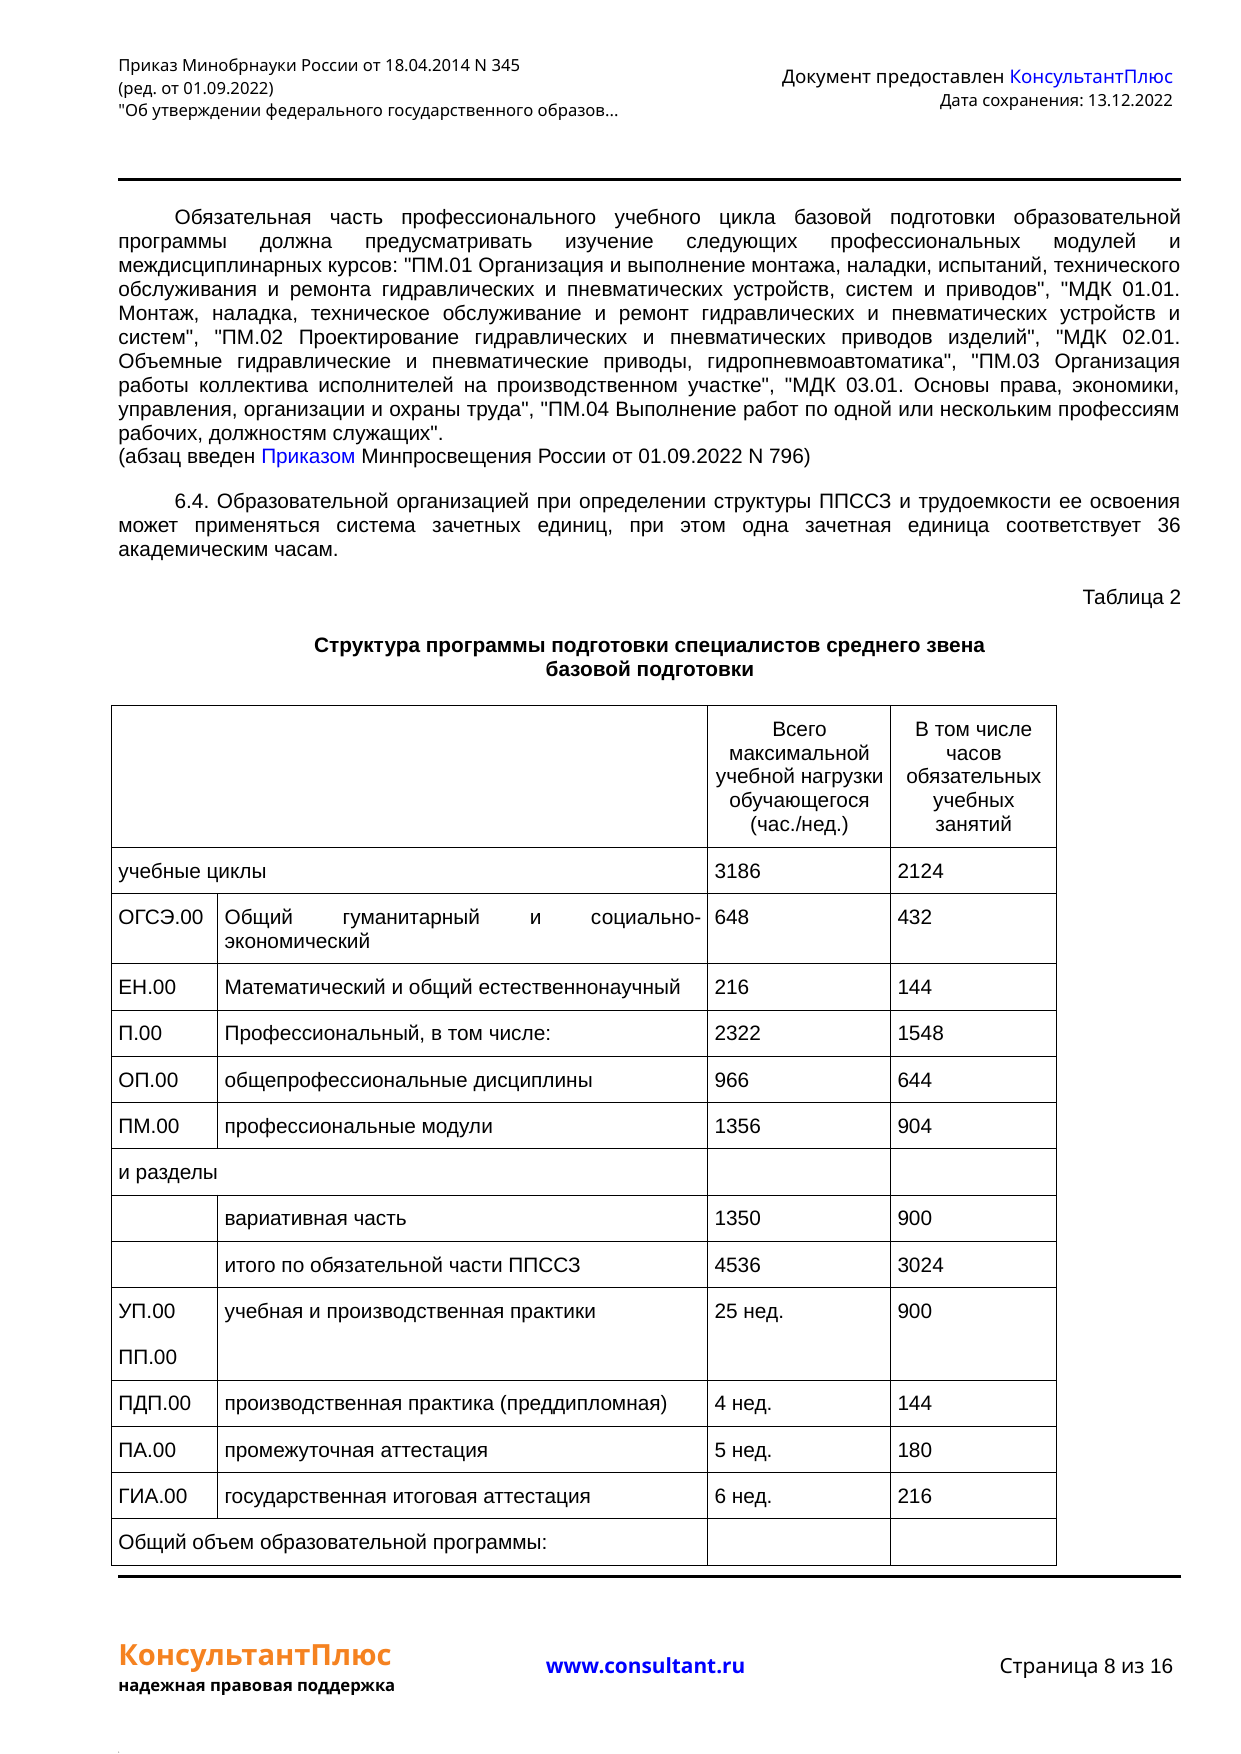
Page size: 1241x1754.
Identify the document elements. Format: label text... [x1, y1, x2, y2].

table_cell 3186 [708, 848, 890, 893]
text Таблица 2 [118, 585, 1181, 609]
table_cell Общий объем образовательной программы: [112, 1519, 707, 1564]
table_cell 1350 [708, 1196, 890, 1241]
table_cell 2124 [891, 848, 1056, 893]
table_cell 216 [708, 964, 890, 1009]
table_cell 3024 [891, 1242, 1056, 1287]
table_cell 1356 [708, 1103, 890, 1148]
table_cell итого по обязательной части ППССЗ [218, 1242, 707, 1287]
table_cell общепрофессиональные дисциплины [218, 1057, 707, 1102]
table_cell 900 [891, 1288, 1056, 1379]
table_cell ПМ.00 [112, 1103, 217, 1148]
table_cell ПДП.00 [112, 1381, 217, 1426]
table_cell промежуточная аттестация [218, 1427, 707, 1472]
table_cell 904 [891, 1103, 1056, 1148]
table_cell 432 [891, 894, 1056, 963]
table_cell 6 нед. [708, 1473, 890, 1518]
table_cell ПА.00 [112, 1427, 217, 1472]
table_cell [891, 1519, 1056, 1564]
table_cell ПП.00 [112, 1333, 217, 1379]
table_cell 144 [891, 964, 1056, 1009]
text 6.4. Образовательной организацией при определении структуры ППССЗ и трудоемкости ее освоения может применяться система зачетных единиц, при этом одна зачетная единица соответствует 36 академическим часам. [118, 489, 1181, 561]
table_cell учебная и производственная практики [218, 1288, 707, 1379]
table_cell 4 нед. [708, 1381, 890, 1426]
table_header [112, 706, 707, 847]
table_cell 648 [708, 894, 890, 963]
table_cell Профессиональный, в том числе: [218, 1011, 707, 1056]
table_cell государственная итоговая аттестация [218, 1473, 707, 1518]
title базовой подготовки [118, 657, 1181, 681]
table_cell [708, 1149, 890, 1194]
table_header Всего максимальной учебной нагрузки обучающегося (час./нед.) [708, 706, 890, 847]
table_cell 180 [891, 1427, 1056, 1472]
title Структура программы подготовки специалистов среднего звена [118, 633, 1181, 657]
table_cell [891, 1149, 1056, 1194]
table_cell учебные циклы [112, 848, 707, 893]
table_cell 2322 [708, 1011, 890, 1056]
table_cell УП.00 [112, 1288, 217, 1333]
table_cell 216 [891, 1473, 1056, 1518]
table_cell и разделы [112, 1149, 707, 1194]
text Обязательная часть профессионального учебного цикла базовой подготовки образовательной программы должна предусматривать изучение следующих профессиональных модулей и междисциплинарных курсов: "ПМ.01 Организация и выполнение монтажа, наладки, испытаний, технического обслуживания и ремонта гидравлических и пневматических устройств, систем и приводов", "МДК 01.01. Монтаж, наладка, техническое обслуживание и ремонт гидравлических и пневматических устройств и систем", "ПМ.02 Проектирование гидравлических и пневматических приводов изделий", "МДК 02.01. Объемные гидравлические и пневматические приводы, гидропневмоавтоматика", "ПМ.03 Организация работы коллектива исполнителей на производственном участке", "МДК 03.01. Основы права, экономики, управления, организации и охраны труда", "ПМ.04 Выполнение работ по одной или нескольким профессиям рабочих, должностям служащих". [118, 205, 1181, 444]
table_cell 644 [891, 1057, 1056, 1102]
table_cell производственная практика (преддипломная) [218, 1381, 707, 1426]
table_cell ЕН.00 [112, 964, 217, 1009]
table_cell ОП.00 [112, 1057, 217, 1102]
table_cell вариативная часть [218, 1196, 707, 1241]
table_cell 5 нед. [708, 1427, 890, 1472]
table_cell Математический и общий естественнонаучный [218, 964, 707, 1009]
table_cell [112, 1196, 217, 1241]
table_cell ГИА.00 [112, 1473, 217, 1518]
table_cell 900 [891, 1196, 1056, 1241]
table_cell П.00 [112, 1011, 217, 1056]
table_cell 4536 [708, 1242, 890, 1287]
table_cell 25 нед. [708, 1288, 890, 1379]
table_cell 966 [708, 1057, 890, 1102]
table_cell ОГСЭ.00 [112, 894, 217, 963]
table_cell 144 [891, 1381, 1056, 1426]
table_header В том числе часов обязательных учебных занятий [891, 706, 1056, 847]
table_cell 1548 [891, 1011, 1056, 1056]
text (абзац введен Приказом Минпросвещения России от 01.09.2022 N 796) [118, 444, 1181, 468]
table_cell [112, 1242, 217, 1287]
table_cell Общий гуманитарный и социально-экономический [218, 894, 707, 963]
table_cell [708, 1519, 890, 1564]
table_cell профессиональные модули [218, 1103, 707, 1148]
